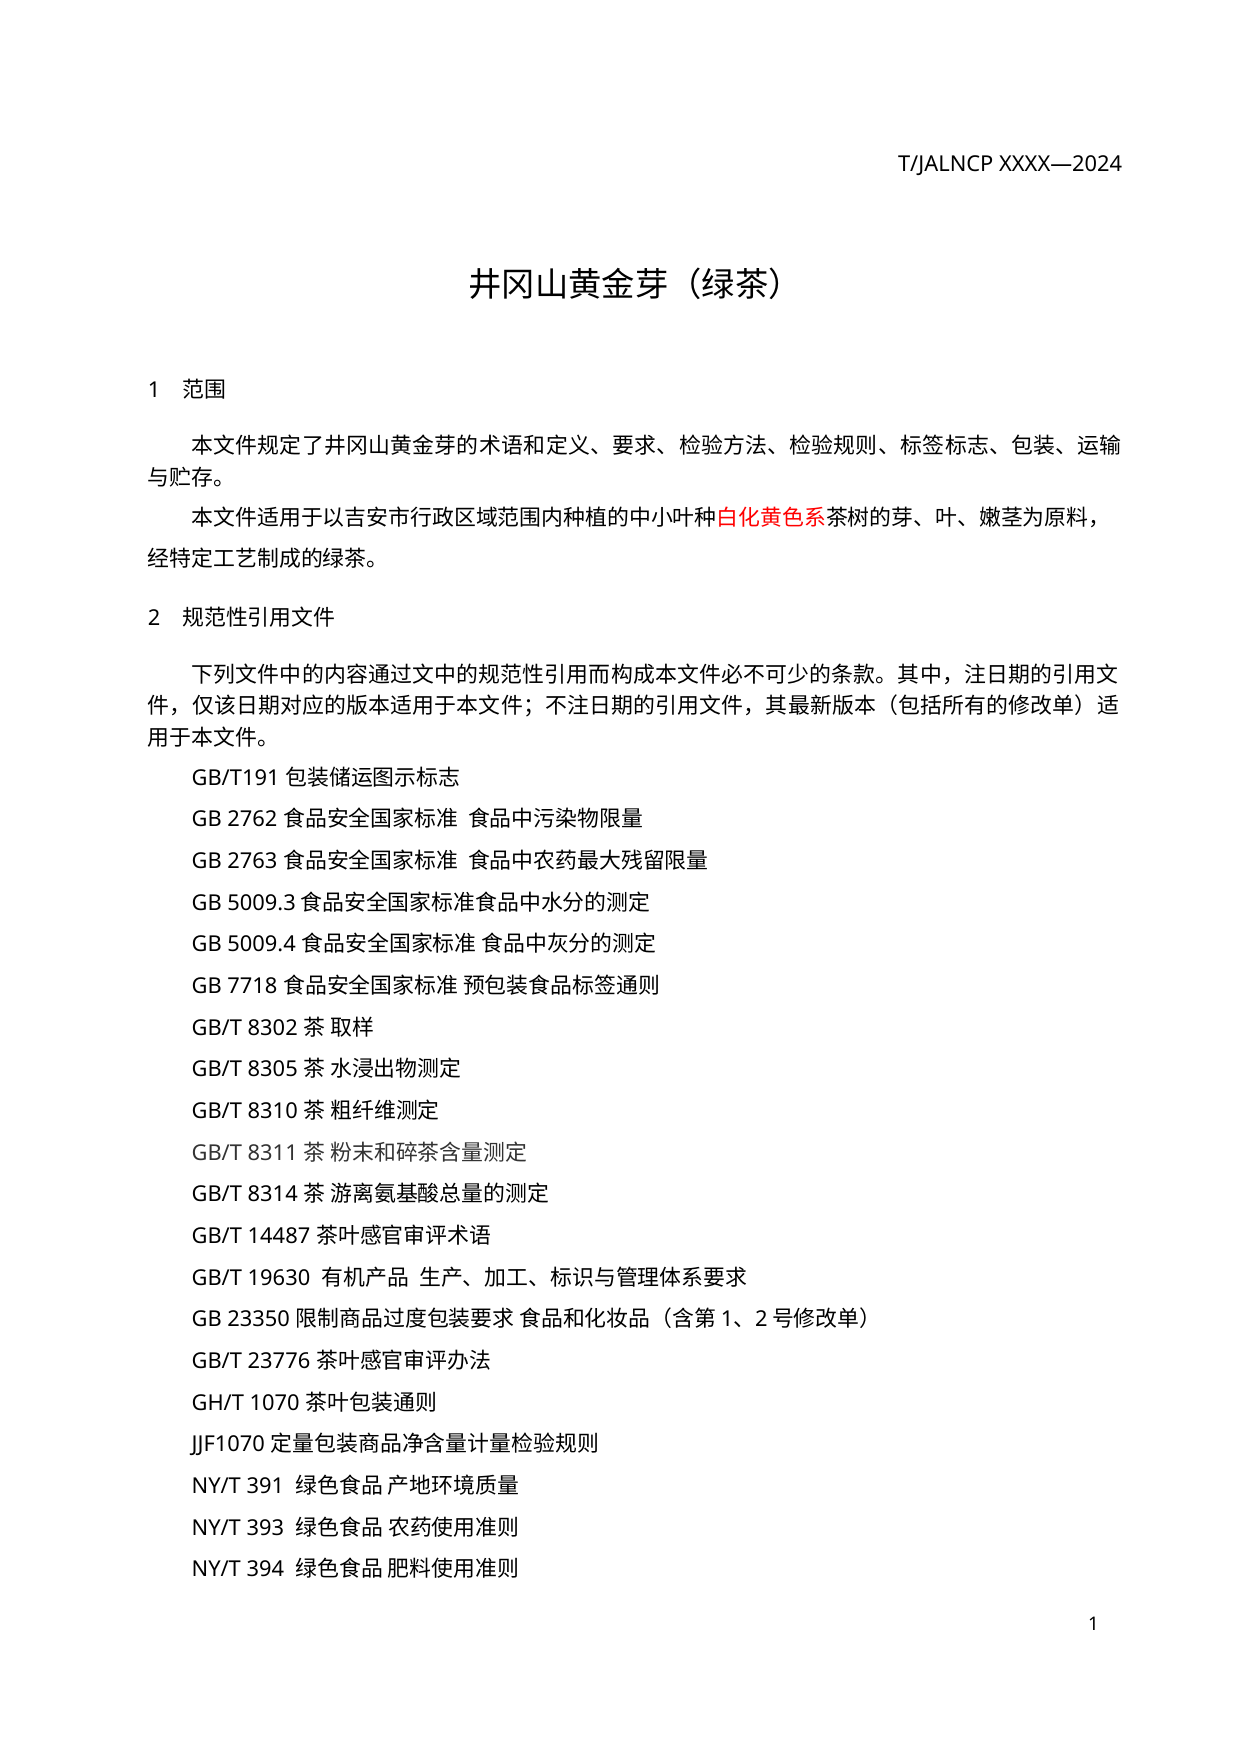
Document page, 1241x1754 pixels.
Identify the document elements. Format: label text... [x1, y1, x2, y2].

text 规范性引用文件 [148, 600, 1122, 632]
text GB/T 19630 有机产品 生产、加工、标识与管理体系要求 [148, 1252, 1122, 1293]
text GB/T 8305 茶 水浸出物测定 [148, 1043, 1122, 1085]
text 本文件适用于以吉安市行政区域范围内种植的中小叶种白化黄色系茶树的芽、叶、嫩茎为原料，经特定工艺制成的绿茶。 [148, 492, 1122, 575]
text GB 23350 限制商品过度包装要求 食品和化妆品（含第1、2号修改单） [148, 1293, 1122, 1335]
text GB/T 8302 茶 取样 [148, 1002, 1122, 1043]
text GB/T 8314 茶 游离氨基酸总量的测定 [148, 1168, 1122, 1210]
text GH/T 1070 茶叶包装通则 [148, 1377, 1122, 1418]
text NY/T 393 绿色食品 农药使用准则 [148, 1502, 1122, 1543]
text GB/T191 包装储运图示标志 [148, 752, 1122, 793]
text GB/T 14487 茶叶感官审评术语 [148, 1210, 1122, 1252]
text GB 7718 食品安全国家标准 预包装食品标签通则 [148, 960, 1122, 1002]
text 范围 [148, 372, 1122, 403]
text 本文件规定了井冈山黄金芽的术语和定义、要求、检验方法、检验规则、标签标志、包装、运输与贮存。 [148, 428, 1122, 492]
text GB 5009.4 食品安全国家标准 食品中灰分的测定 [148, 918, 1122, 960]
text JJF1070 定量包装商品净含量计量检验规则 [148, 1418, 1122, 1460]
text GB 2762 食品安全国家标准 食品中污染物限量 [148, 793, 1122, 835]
text NY/T 391 绿色食品 产地环境质量 [148, 1460, 1122, 1502]
text GB/T 8310 茶 粗纤维测定 [148, 1085, 1122, 1127]
text GB/T 23776 茶叶感官审评办法 [148, 1335, 1122, 1377]
text NY/T 394 绿色食品 肥料使用准则 [148, 1543, 1122, 1585]
text GB/T 8311 茶 粉末和碎茶含量测定 [148, 1127, 1122, 1168]
text GB 2763 食品安全国家标准 食品中农药最大残留限量 [148, 835, 1122, 877]
text GB 5009.3食品安全国家标准食品中水分的测定 [148, 877, 1122, 918]
